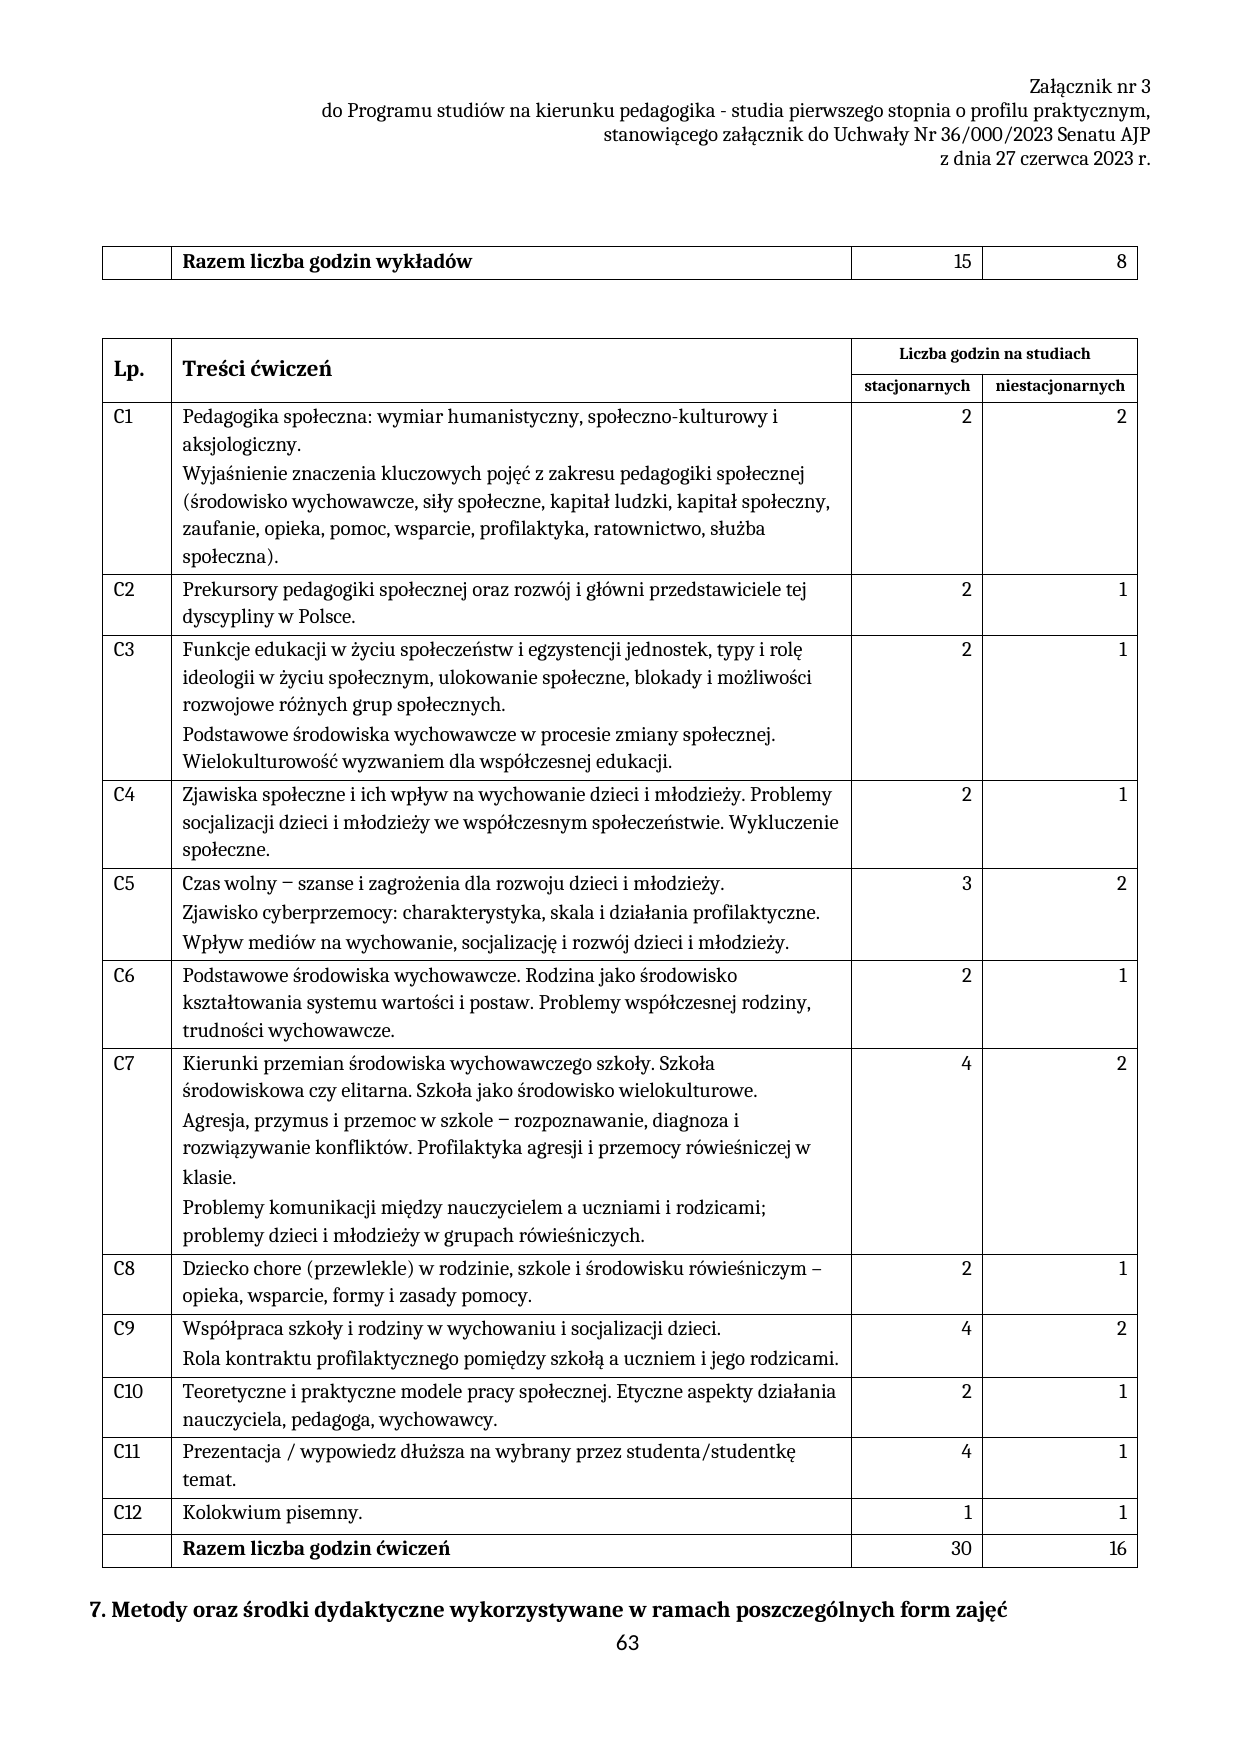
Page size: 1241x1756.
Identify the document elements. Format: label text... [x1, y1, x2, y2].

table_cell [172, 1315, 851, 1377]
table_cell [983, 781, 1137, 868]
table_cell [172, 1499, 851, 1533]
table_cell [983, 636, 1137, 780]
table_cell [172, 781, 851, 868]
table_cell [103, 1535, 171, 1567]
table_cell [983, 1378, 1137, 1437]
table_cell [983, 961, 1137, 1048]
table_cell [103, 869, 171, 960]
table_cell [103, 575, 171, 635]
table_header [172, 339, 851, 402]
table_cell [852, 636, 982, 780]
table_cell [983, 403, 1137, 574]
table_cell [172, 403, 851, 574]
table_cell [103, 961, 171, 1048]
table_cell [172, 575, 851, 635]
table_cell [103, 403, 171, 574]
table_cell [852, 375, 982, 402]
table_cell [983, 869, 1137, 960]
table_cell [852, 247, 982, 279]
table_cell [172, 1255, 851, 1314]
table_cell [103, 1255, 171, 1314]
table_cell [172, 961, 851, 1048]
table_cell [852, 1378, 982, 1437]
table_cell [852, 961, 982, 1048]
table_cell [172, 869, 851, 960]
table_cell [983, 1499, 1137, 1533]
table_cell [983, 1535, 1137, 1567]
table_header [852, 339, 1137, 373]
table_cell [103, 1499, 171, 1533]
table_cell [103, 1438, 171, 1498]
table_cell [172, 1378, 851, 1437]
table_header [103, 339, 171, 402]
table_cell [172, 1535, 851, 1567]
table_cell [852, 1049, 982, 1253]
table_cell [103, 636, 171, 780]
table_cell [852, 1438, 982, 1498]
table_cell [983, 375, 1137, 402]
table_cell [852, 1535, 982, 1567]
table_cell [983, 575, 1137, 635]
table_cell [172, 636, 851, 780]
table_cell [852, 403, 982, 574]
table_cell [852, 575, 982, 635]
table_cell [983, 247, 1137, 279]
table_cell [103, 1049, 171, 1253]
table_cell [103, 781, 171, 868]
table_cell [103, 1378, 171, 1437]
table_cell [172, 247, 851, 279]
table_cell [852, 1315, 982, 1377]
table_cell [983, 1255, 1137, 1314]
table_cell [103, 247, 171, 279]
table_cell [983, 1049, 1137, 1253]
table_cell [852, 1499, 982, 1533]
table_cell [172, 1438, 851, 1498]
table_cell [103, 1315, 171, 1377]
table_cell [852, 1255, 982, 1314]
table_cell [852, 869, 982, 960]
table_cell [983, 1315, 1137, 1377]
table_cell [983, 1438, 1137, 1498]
text 7. Metody oraz środki dydaktyczne wykorzystywane w ramach poszczególnych form zajęć [89, 1597, 1151, 1624]
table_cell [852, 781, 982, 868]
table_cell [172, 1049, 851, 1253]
